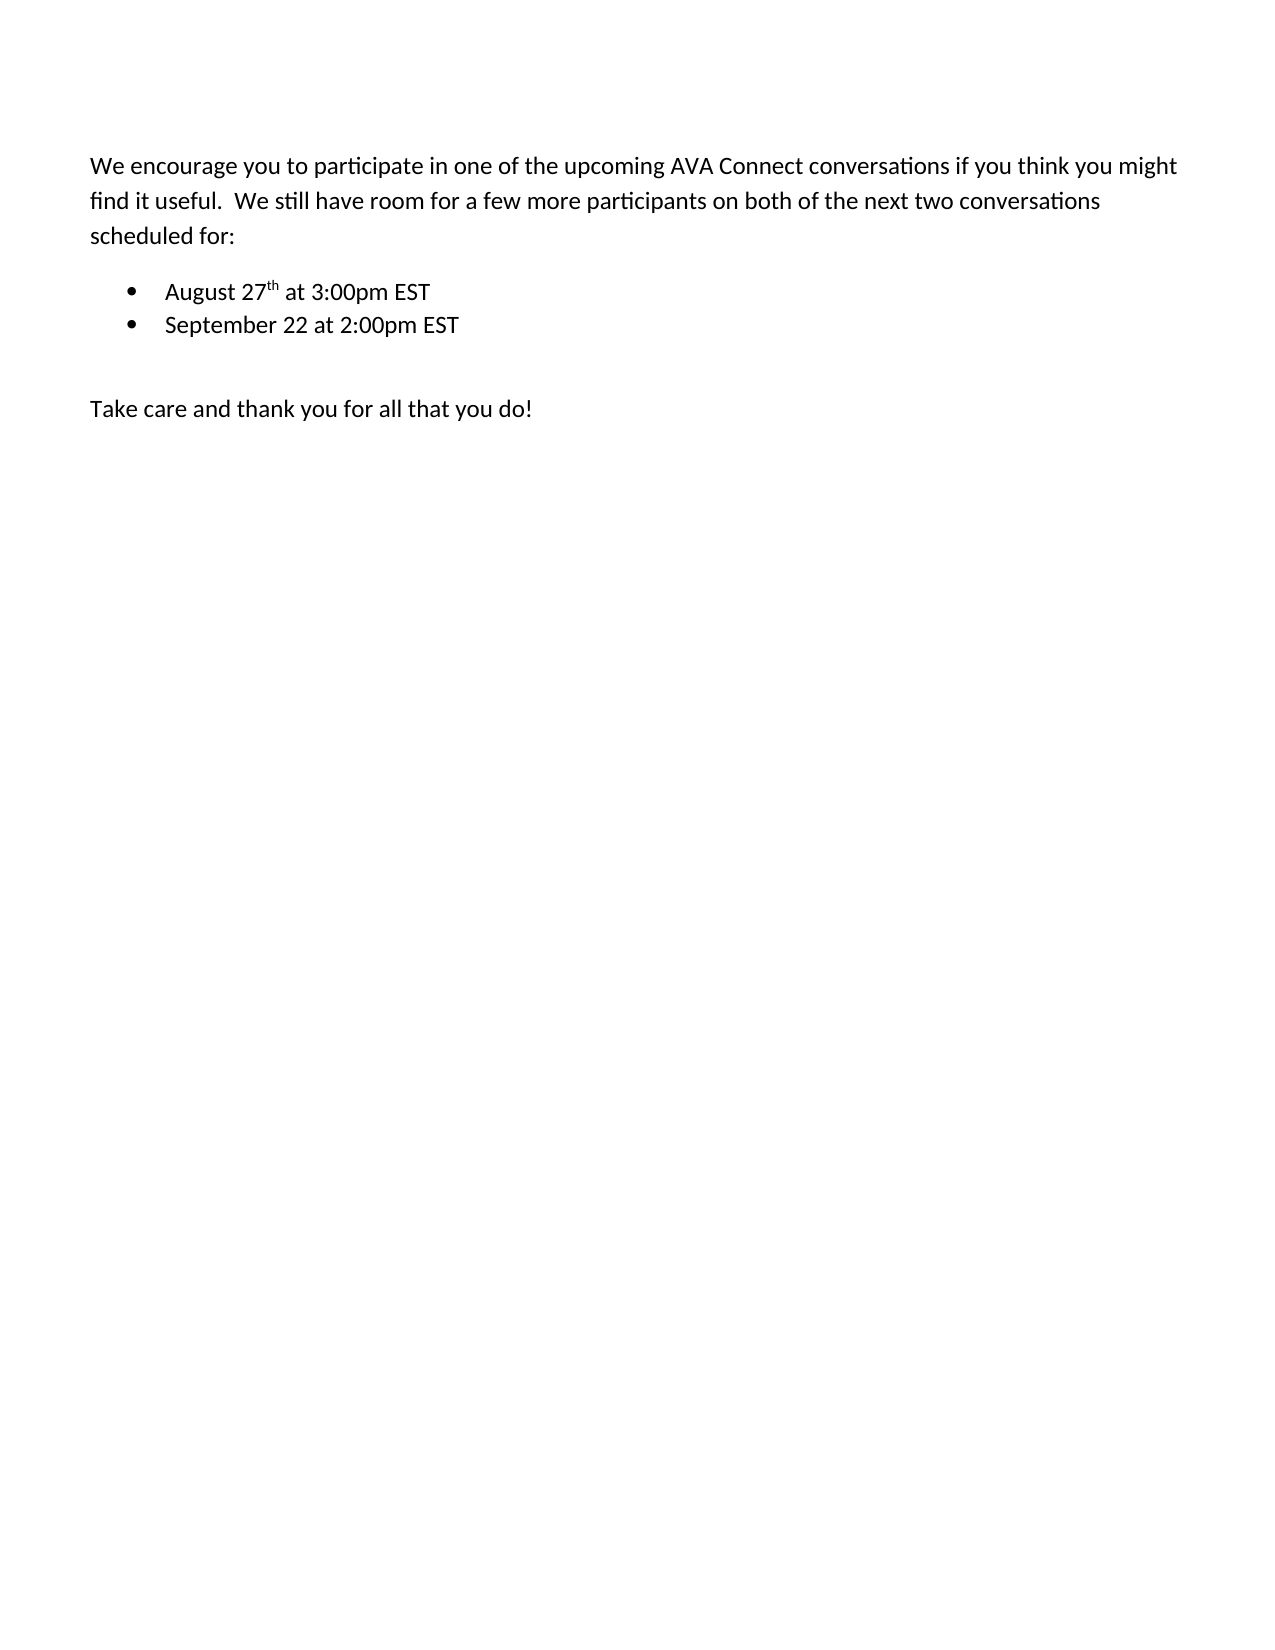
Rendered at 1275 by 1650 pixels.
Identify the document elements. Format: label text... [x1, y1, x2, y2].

list August 27th at 3:00pm EST [127, 276, 1185, 306]
text Take care and thank you for all that you do! [90, 358, 1185, 424]
text We encourage you to participate in one of the upcoming AVA Connect conversations if you think you might find it useful. We still have room for a few more participants on both of the next two conversations scheduled for: [90, 150, 1185, 251]
list September 22 at 2:00pm EST [127, 309, 1185, 339]
